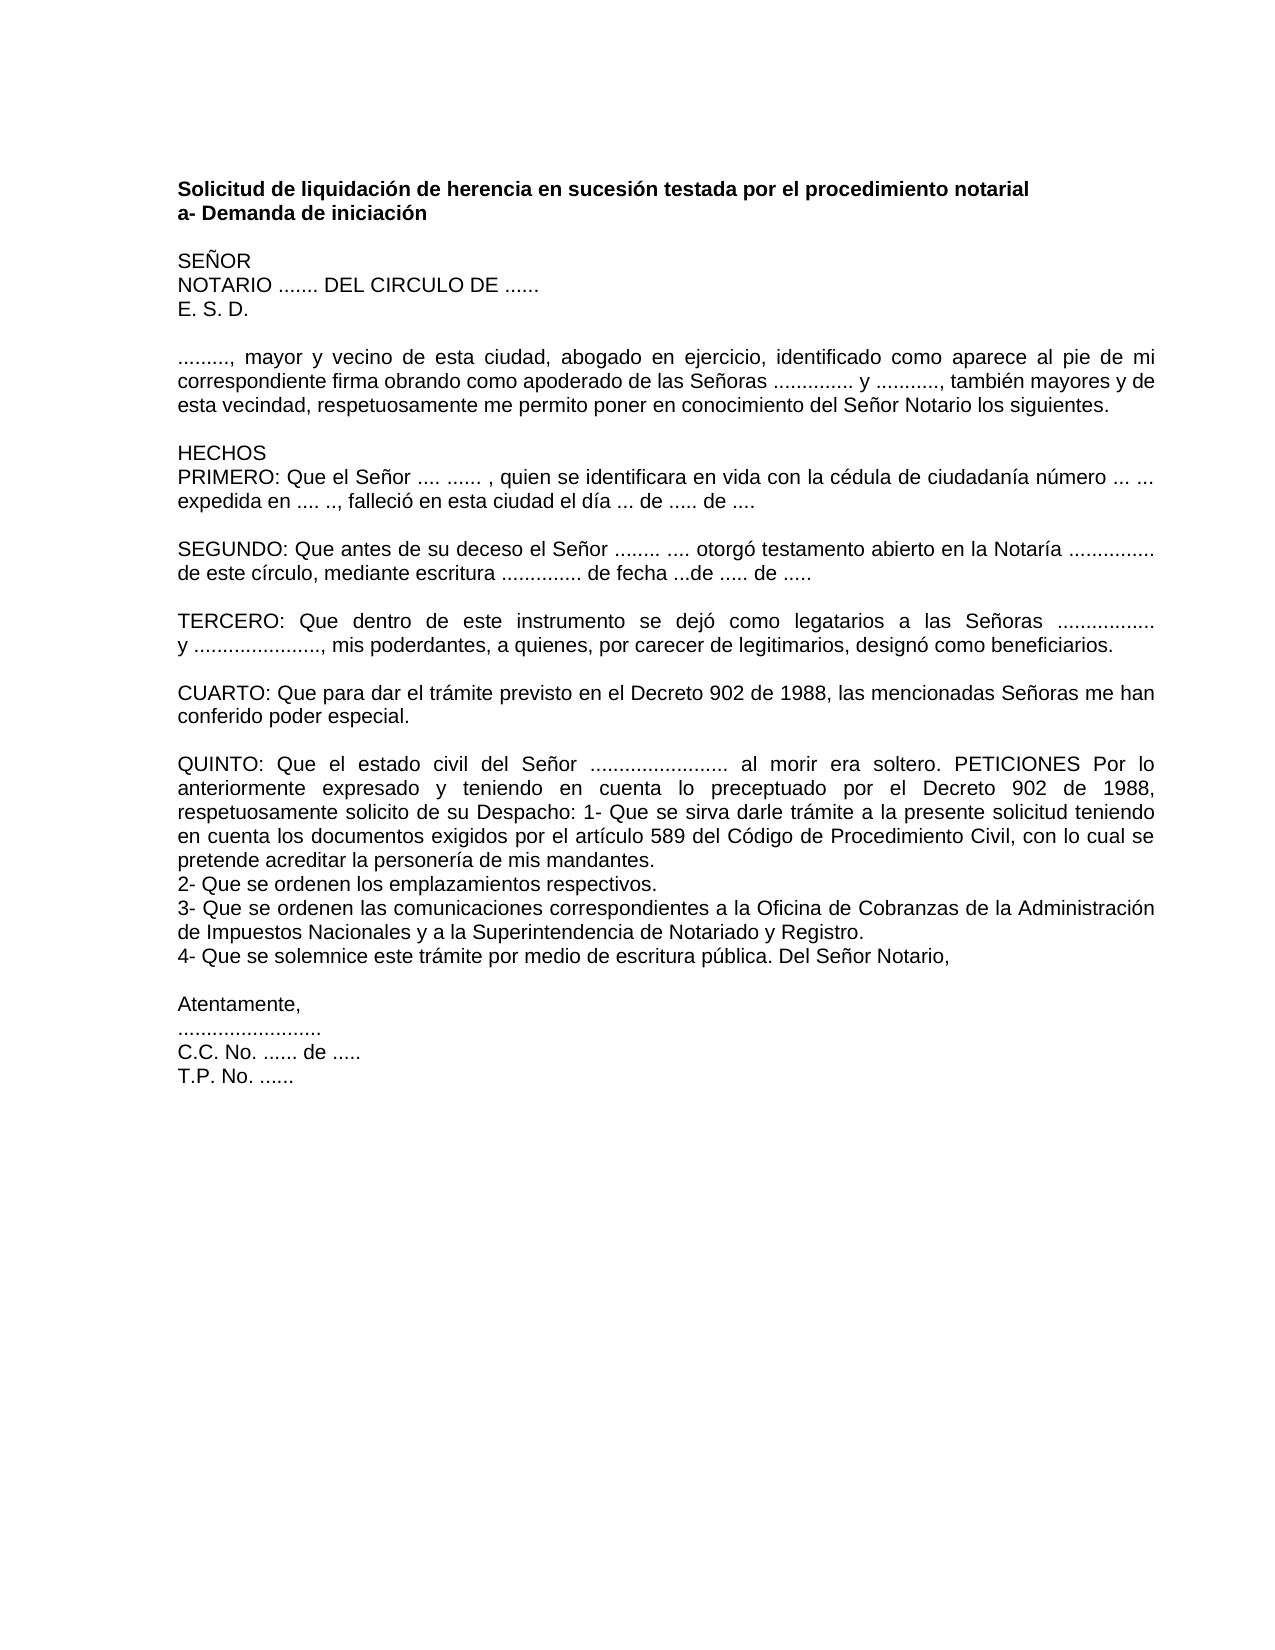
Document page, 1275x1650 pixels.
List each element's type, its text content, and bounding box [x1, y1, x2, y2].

text PRIMERO: Que el Señor .... ...... , quien se identificara en vida con la cédula de ciudadanía número ... ... expedida en .... .., falleció en esta ciudad el día ... de ..... de .... [177, 465, 1157, 513]
text NOTARIO ....... DEL CIRCULO DE ...... [177, 273, 1157, 297]
text Solicitud de liquidación de herencia en sucesión testada por el procedimiento notarial [177, 177, 1157, 201]
text Atentamente, [177, 992, 1157, 1016]
text 3- Que se ordenen las comunicaciones correspondientes a la Oficina de Cobranzas de la Administración de Impuestos Nacionales y a la Superintendencia de Notariado y Registro. [177, 896, 1157, 944]
text SEGUNDO: Que antes de su deceso el Señor ........ .... otorgó testamento abierto en la Notaría ............... de este círculo, mediante escritura .............. de fecha ...de ..... de ..... [177, 537, 1157, 584]
text C.C. No. ...... de ..... [177, 1040, 1157, 1064]
text T.P. No. ...... [177, 1064, 1157, 1088]
text QUINTO: Que el estado civil del Señor ........................ al morir era soltero. PETICIONES Por lo anteriormente expresado y teniendo en cuenta lo preceptuado por el Decreto 902 de 1988, respetuosamente solicito de su Despacho: 1- Que se sirva darle trámite a la presente solicitud teniendo en cuenta los documentos exigidos por el artículo 589 del Código de Procedimiento Civil, con lo cual se pretende acreditar la personería de mis mandantes. [177, 752, 1157, 872]
text CUARTO: Que para dar el trámite previsto en el Decreto 902 de 1988, las mencionadas Señoras me han conferido poder especial. [177, 680, 1157, 728]
text TERCERO: Que dentro de este instrumento se dejó como legatarios a las Señoras ................. y ......................, mis poderdantes, a quienes, por carecer de legitimarios, designó como beneficiarios. [177, 608, 1157, 656]
text 2- Que se ordenen los emplazamientos respectivos. [177, 872, 1157, 896]
text ........., mayor y vecino de esta ciudad, abogado en ejercicio, identificado como aparece al pie de mi correspondiente firma obrando como apoderado de las Señoras .............. y ..........., también mayores y de esta vecindad, respetuosamente me permito poner en conocimiento del Señor Notario los siguientes. [177, 345, 1157, 417]
text ......................... [177, 1016, 1157, 1040]
text E. S. D. [177, 297, 1157, 321]
text a- Demanda de iniciación [177, 201, 1157, 225]
text HECHOS [177, 441, 1157, 465]
text SEÑOR [177, 249, 1157, 273]
text 4- Que se solemnice este trámite por medio de escritura pública. Del Señor Notario, [177, 944, 1157, 968]
